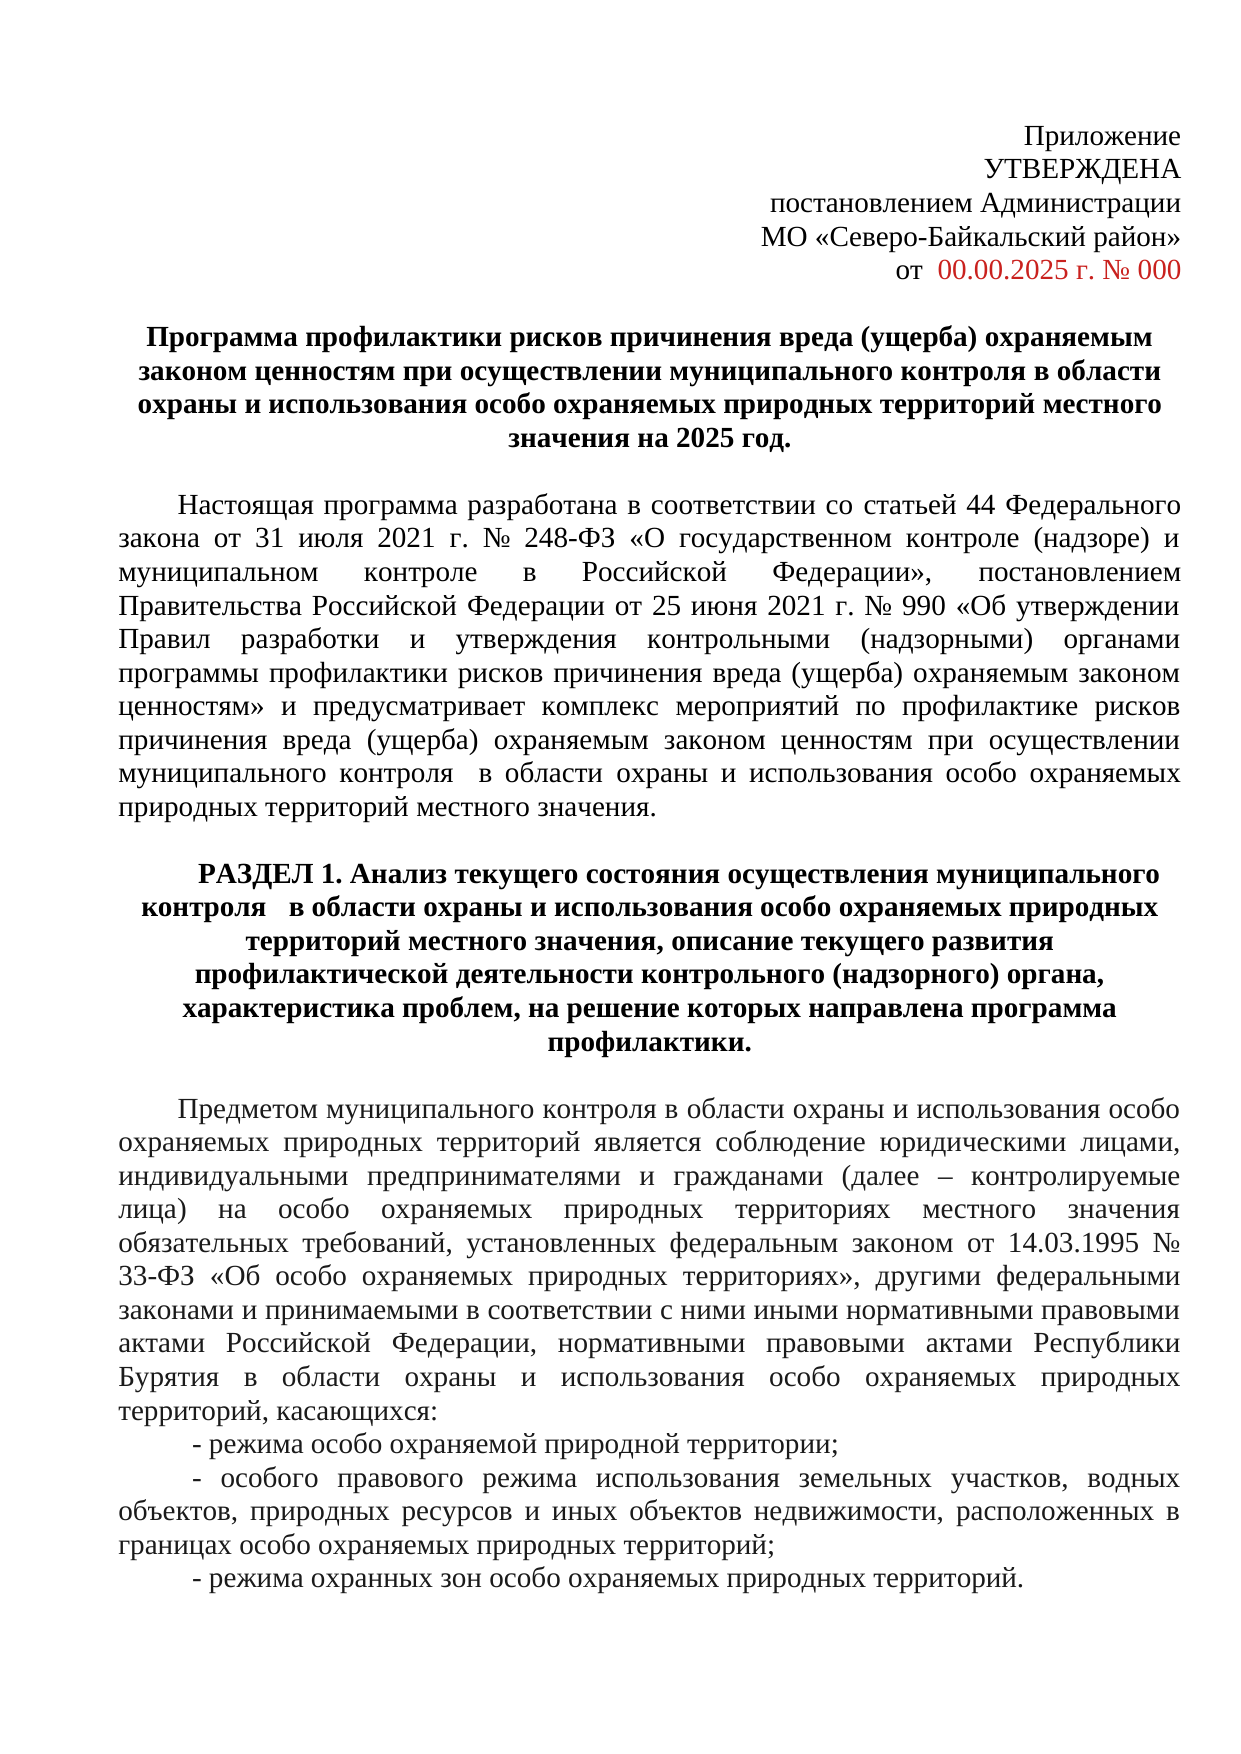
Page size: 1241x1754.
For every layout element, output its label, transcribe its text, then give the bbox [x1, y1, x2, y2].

text Программа профилактики рисков причинения вреда (ущерба) охраняемым законом ценностям при осуществлении муниципального контроля в области охраны и использования особо охраняемых природных территорий местного значения на 2025 год. [118, 319, 1181, 453]
text УТВЕРЖДЕНА [118, 152, 1181, 185]
text контроля в области охраны и использования особо охраняемых природных территорий местного значения, описание текущего развития профилактической деятельности контрольного (надзорного) органа, характеристика проблем, на решение которых направлена программа профилактики. [118, 889, 1181, 1057]
text постановлением Администрации [118, 185, 1181, 219]
text РАЗДЕЛ 1. Анализ текущего состояния осуществления муниципального [118, 856, 1181, 889]
text - особого правового режима использования земельных участков, водных объектов, природных ресурсов и иных объектов недвижимости, расположенных в границах особо охраняемых природных территорий; [118, 1460, 1181, 1560]
text Приложение [118, 118, 1181, 152]
text - режима охранных зон особо охраняемых природных территорий. [118, 1560, 1181, 1594]
text МО «Северо-Байкальский район» [118, 219, 1181, 252]
text от 00.00.2025 г. № 000 [118, 252, 1181, 286]
text - режима особо охраняемой природной территории; [118, 1426, 1181, 1460]
text Настоящая программа разработана в соответствии со статьей 44 Федерального закона от 31 июля 2021 г. № 248-ФЗ «О государственном контроле (надзоре) и муниципальном контроле в Российской Федерации», постановлением Правительства Российской Федерации от 25 июня 2021 г. № 990 «Об утверждении Правил разработки и утверждения контрольными (надзорными) органами программы профилактики рисков причинения вреда (ущерба) охраняемым законом ценностям» и предусматривает комплекс мероприятий по профилактике рисков причинения вреда (ущерба) охраняемым законом ценностям при осуществлении муниципального контроля в области охраны и использования особо охраняемых природных территорий местного значения. [118, 487, 1181, 822]
text Предметом муниципального контроля в области охраны и использования особо охраняемых природных территорий является соблюдение юридическими лицами, индивидуальными предпринимателями и гражданами (далее – контролируемые лица) на особо охраняемых природных территориях местного значения обязательных требований, установленных федеральным законом от 14.03.1995 № 33-ФЗ «Об особо охраняемых природных территориях», другими федеральными законами и принимаемыми в соответствии с ними иными нормативными правовыми актами Российской Федерации, нормативными правовыми актами Республики Бурятия в области охраны и использования особо охраняемых природных территорий, касающихся: [118, 1091, 1181, 1426]
